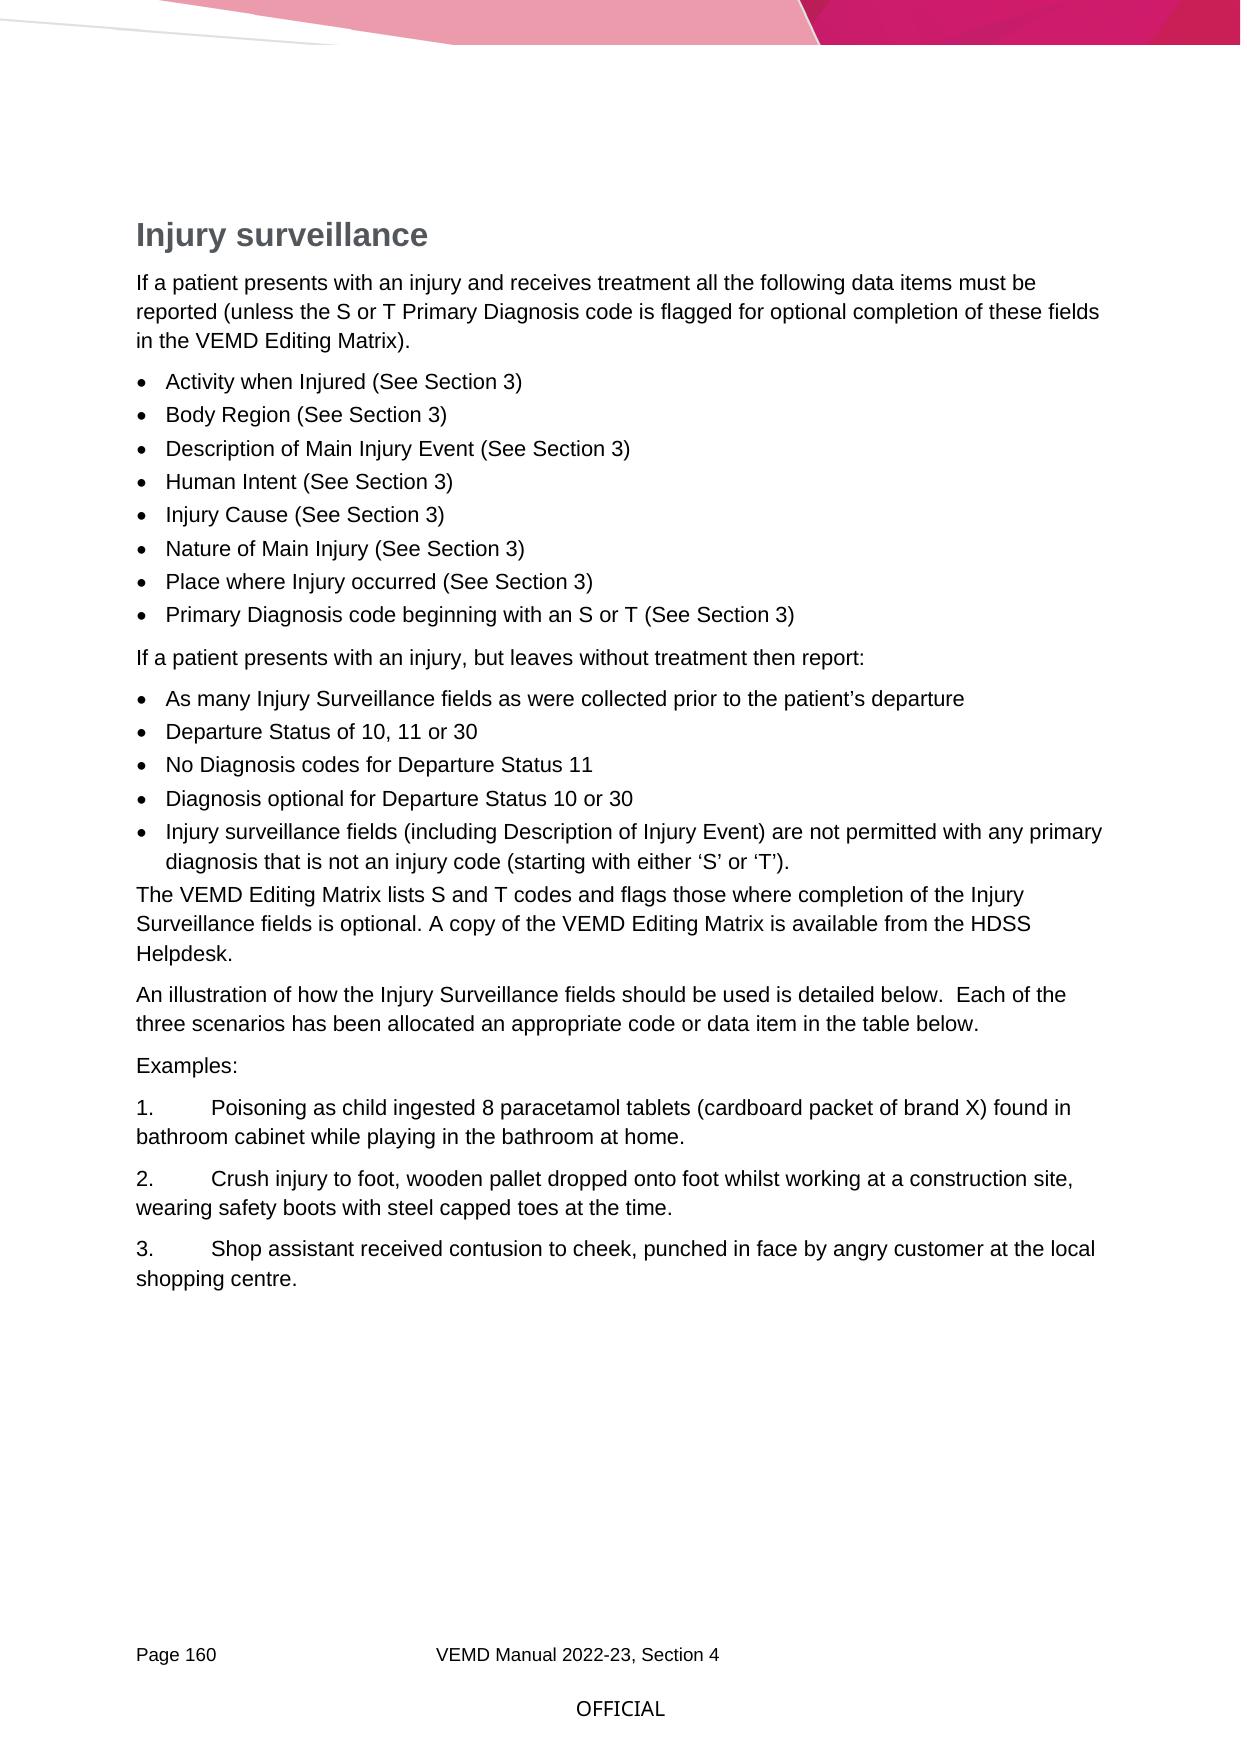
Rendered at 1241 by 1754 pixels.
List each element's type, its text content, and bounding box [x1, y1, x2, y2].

text An illustration of how the Injury Surveillance fields should be used is detailed below. Each of the three scenarios has been allocated an appropriate code or data item in the table below. [136, 978, 1104, 1036]
text 3. Shop assistant received contusion to cheek, punched in face by angry customer at the local shopping centre. [136, 1232, 1104, 1291]
text Injury surveillance fields (including Description of Injury Event) are not permitted with any primary diagnosis that is not an injury code (starting with either ‘S’ or ‘T’). [136, 816, 1104, 874]
text As many Injury Surveillance fields as were collected prior to the patient’s departure [136, 682, 1104, 711]
text 2. Crush injury to foot, wooden pallet dropped onto foot whilst working at a construction site, wearing safety boots with steel capped toes at the time. [136, 1161, 1104, 1220]
text Body Region (See Section 3) [136, 399, 1104, 428]
text No Diagnosis codes for Departure Status 11 [136, 749, 1104, 778]
text Human Intent (See Section 3) [136, 466, 1104, 495]
text Description of Main Injury Event (See Section 3) [136, 432, 1104, 461]
text Examples: [136, 1049, 1104, 1078]
text Activity when Injured (See Section 3) [136, 366, 1104, 395]
text 1. Poisoning as child ingested 8 paracetamol tablets (cardboard packet of brand X) found in bathroom cabinet while playing in the bathroom at home. [136, 1091, 1104, 1149]
text The VEMD Editing Matrix lists S and T codes and flags those where completion of the Injury Surveillance fields is optional. A copy of the VEMD Editing Matrix is available from the HDSS Helpdesk. [136, 878, 1104, 966]
text Injury Cause (See Section 3) [136, 499, 1104, 528]
picture [0, 0, 1241, 45]
subtitle Injury surveillance [136, 215, 1104, 253]
text If a patient presents with an injury and receives treatment all the following data items must be reported (unless the S or T Primary Diagnosis code is flagged for optional completion of these fields in the VEMD Editing Matrix). [136, 266, 1104, 353]
text If a patient presents with an injury, but leaves without treatment then report: [136, 641, 1104, 670]
text Diagnosis optional for Departure Status 10 or 30 [136, 782, 1104, 811]
text Nature of Main Injury (See Section 3) [136, 532, 1104, 561]
text Place where Injury occurred (See Section 3) [136, 566, 1104, 595]
text Departure Status of 10, 11 or 30 [136, 716, 1104, 745]
text Primary Diagnosis code beginning with an S or T (See Section 3) [136, 599, 1104, 628]
